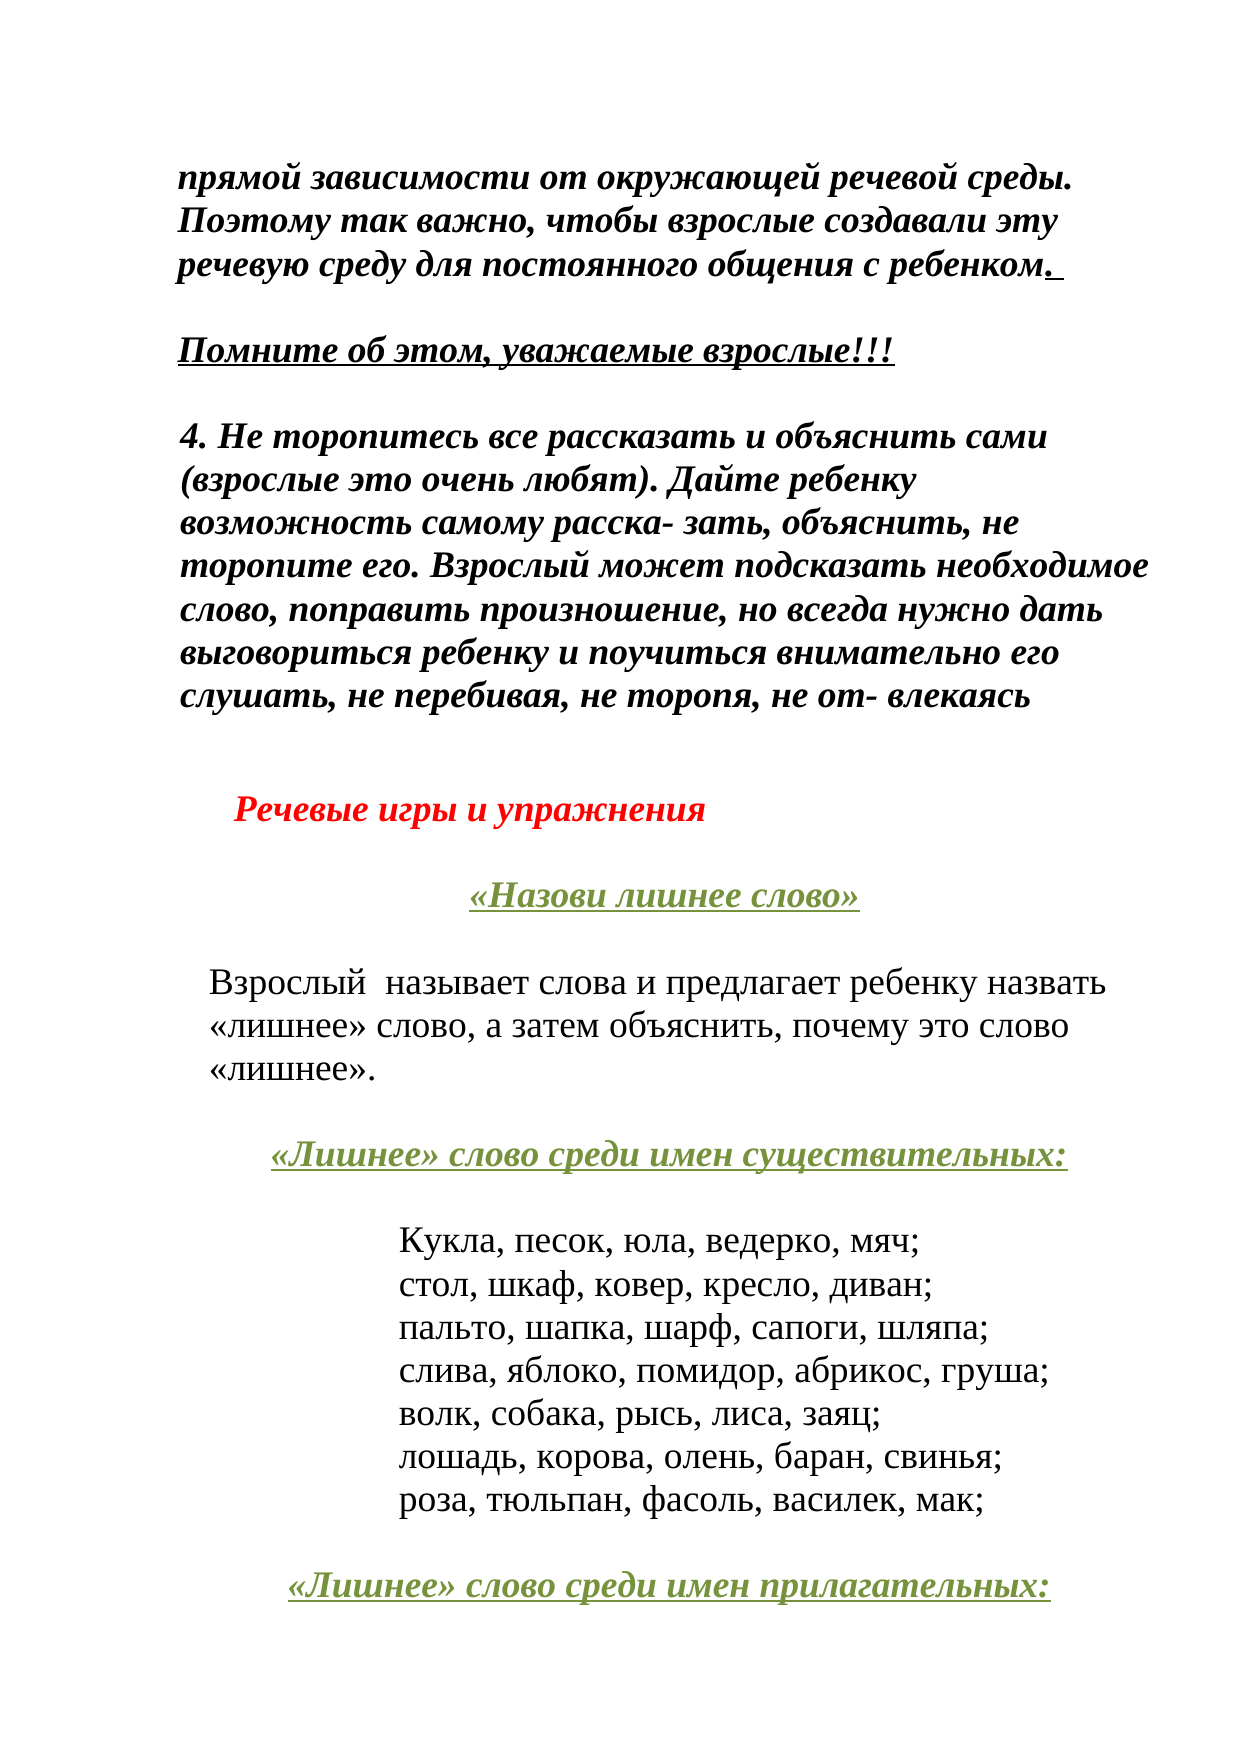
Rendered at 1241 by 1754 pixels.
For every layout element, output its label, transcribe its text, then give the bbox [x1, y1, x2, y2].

text «Лишнее» слово среди имен существительных: [208, 1088, 1120, 1175]
text «Лишнее» слово среди имен прилагательных: [208, 1520, 1120, 1606]
text Речевые игры и упражнения [177, 787, 1152, 830]
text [177, 155, 1152, 284]
text 4. Не торопитесь все рассказать и объяснить сами (взрослые это очень любят). Дайте ребенку возможность самому расска- зать, объяснить, не торопите его. Взрослый может подсказать необходимое слово, поправить произношение, но всегда нужно дать выговориться ребенку и поучиться внимательно его слушать, не перебивая, не торопя, не от- влекаясь [180, 413, 1152, 715]
text Помните об этом, уважаемые взрослые!!! [177, 327, 1152, 370]
text Кукла, песок, юла, ведерко, мяч; стол, шкаф, ковер, кресло, диван; пальто, шапка, шарф, сапоги, шляпа; слива, яблоко, помидор, абрикос, груша; волк, собака, рысь, лиса, заяц; лошадь, корова, олень, баран, свинья; роза, тюльпан, фасоль, василек, мак; [158, 1175, 1152, 1520]
text «Назови лишнее слово» [177, 873, 1152, 916]
text Взрослый называет слова и предлагает ребенку назвать «лишнее» слово, а затем объяснить, почему это слово «лишнее». [208, 916, 1120, 1088]
